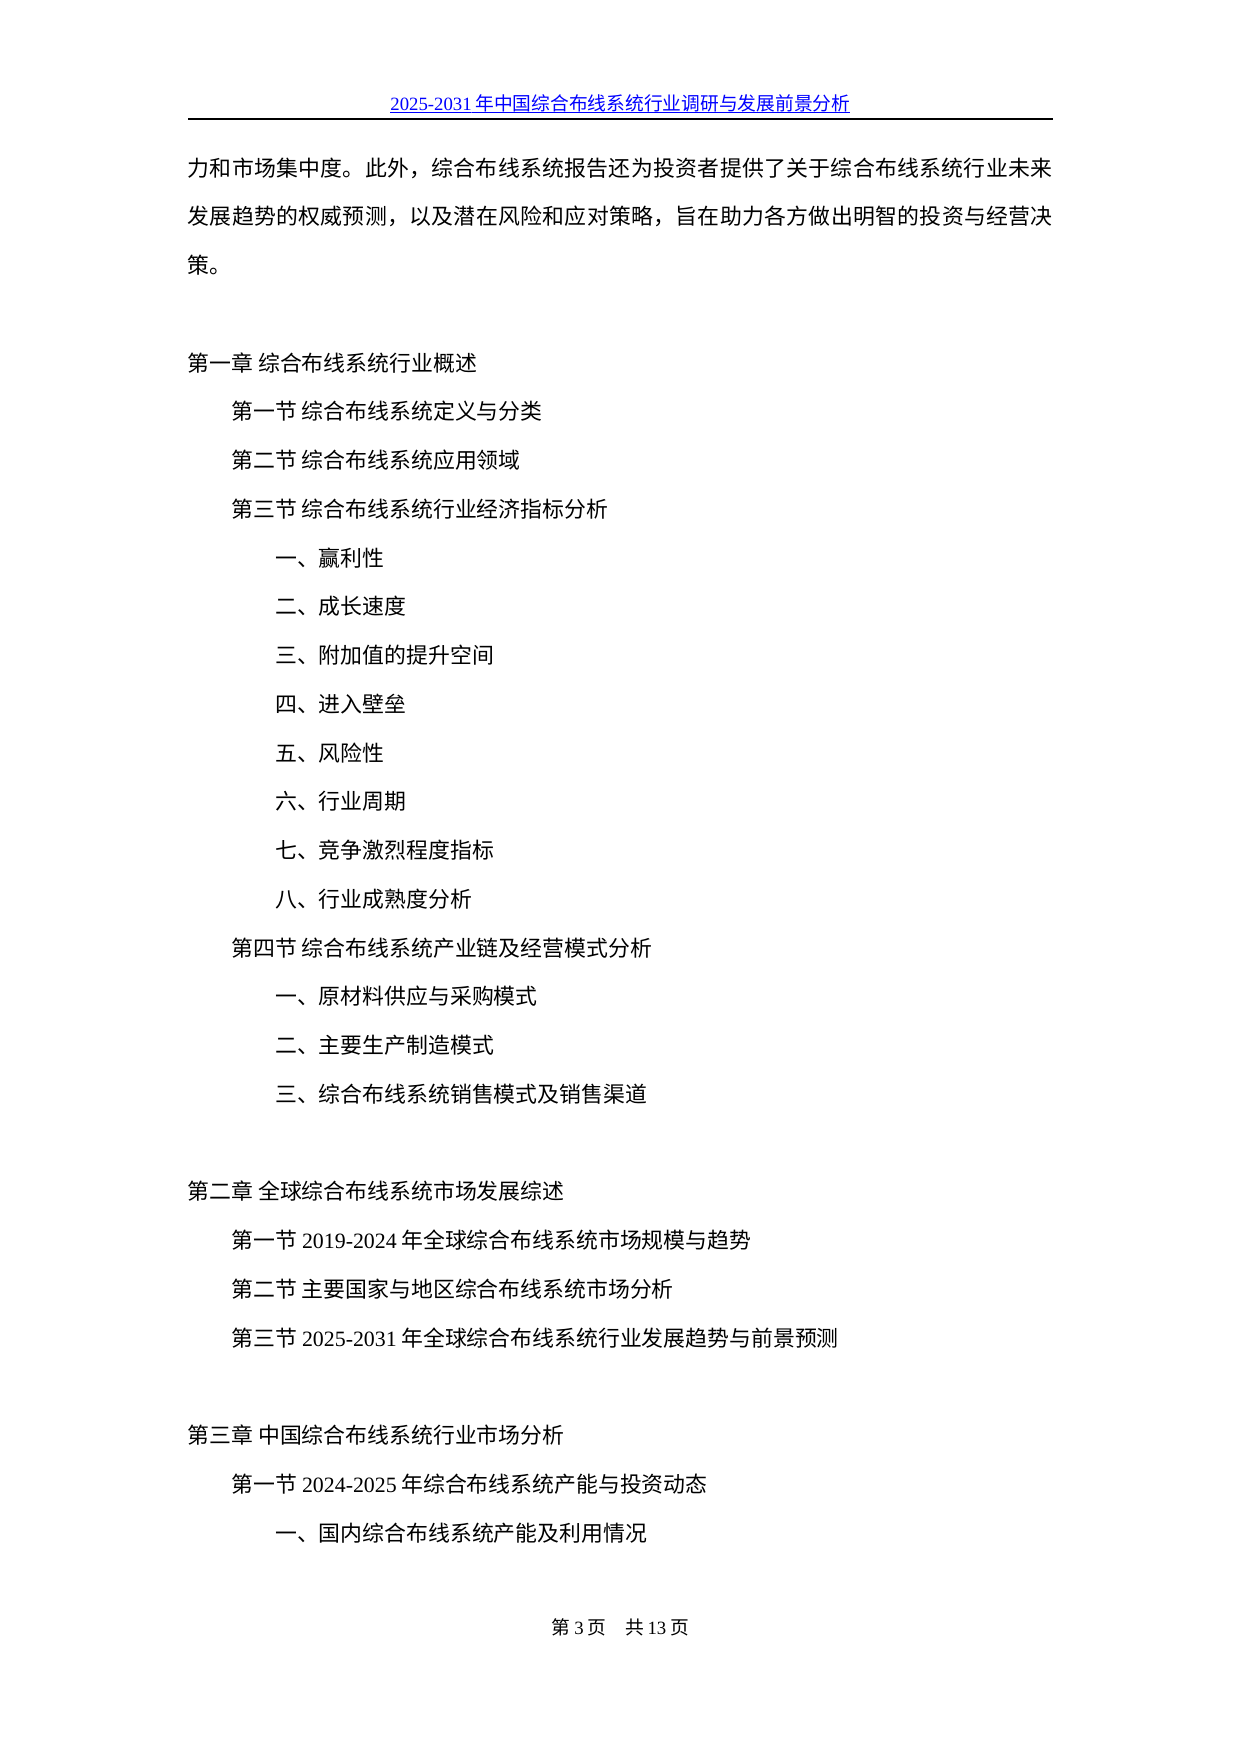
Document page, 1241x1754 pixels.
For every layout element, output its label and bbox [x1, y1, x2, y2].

text [187, 150, 1053, 1548]
